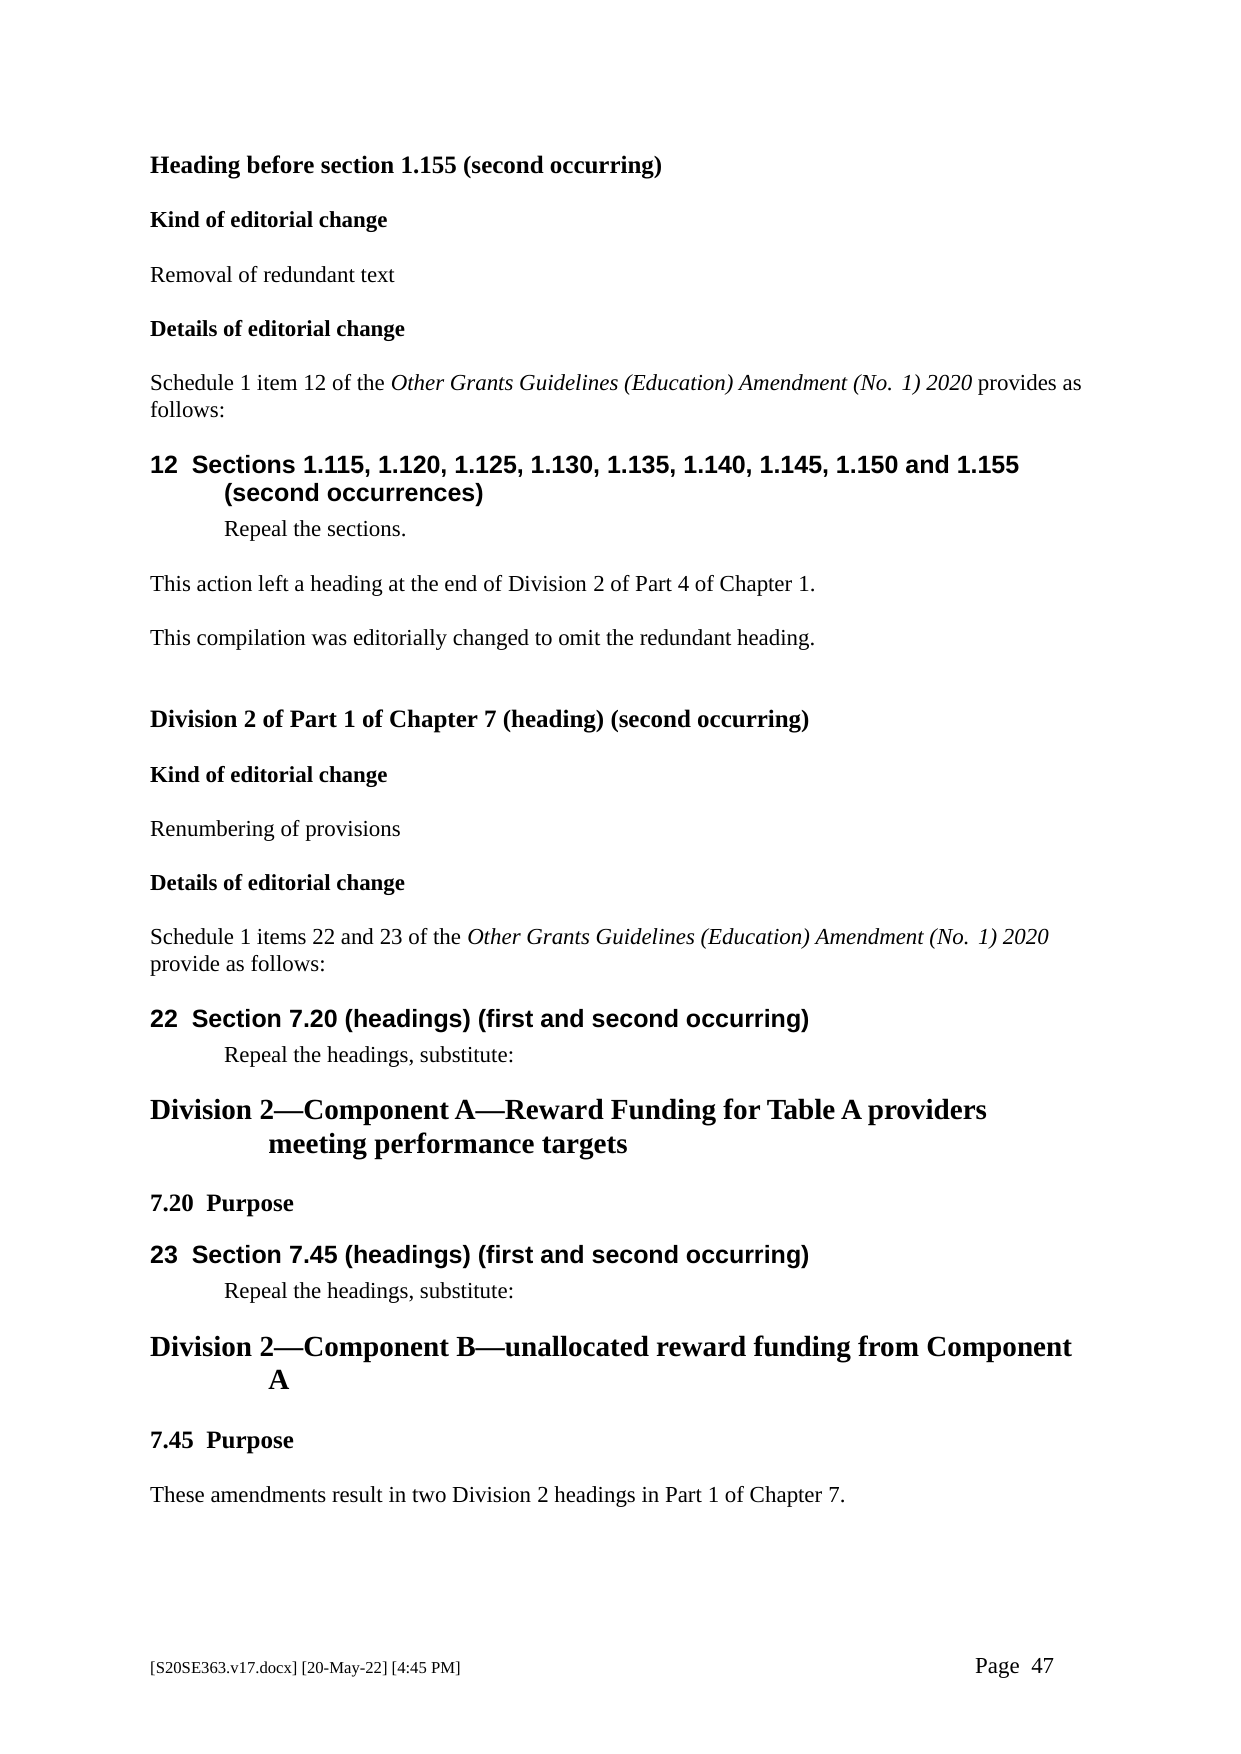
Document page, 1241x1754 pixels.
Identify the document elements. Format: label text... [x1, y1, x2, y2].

text Details of editorial change [150, 868, 1090, 896]
text These amendments result in two Division 2 headings in Part 1 of Chapter 7. [150, 1481, 1090, 1508]
text This action left a heading at the end of Division 2 of Part 4 of Chapter 1. [150, 569, 1090, 596]
text Removal of redundant text [150, 260, 1090, 287]
text Repeal the sections. [224, 515, 1090, 542]
text 22 Section 7.20 (headings) (first and second occurring) [150, 1004, 1090, 1033]
text 7.20 Purpose [150, 1188, 1090, 1217]
text Kind of editorial change [150, 206, 1090, 233]
text Kind of editorial change [150, 760, 1090, 787]
text Division 2—Component A—Reward Funding for Table A providers meeting performance targets [150, 1092, 1090, 1159]
text This compilation was editorially changed to omit the redundant heading. [150, 623, 1090, 650]
text 7.45 Purpose [150, 1425, 1090, 1454]
text Details of editorial change [150, 314, 1090, 341]
text Schedule 1 item 12 of the Other Grants Guidelines (Education) Amendment (No. 1) 2020 provides as follows: [150, 368, 1090, 422]
text 12 Sections 1.115, 1.120, 1.125, 1.130, 1.135, 1.140, 1.145, 1.150 and 1.155 (second occurrences) [150, 449, 1090, 507]
text 23 Section 7.45 (headings) (first and second occurring) [150, 1240, 1090, 1269]
text Schedule 1 items 22 and 23 of the Other Grants Guidelines (Education) Amendment (No. 1) 2020 provide as follows: [150, 923, 1090, 977]
text Repeal the headings, substitute: [224, 1277, 1090, 1304]
text Repeal the headings, substitute: [224, 1041, 1090, 1067]
text Division 2—Component B—unallocated reward funding from Component A [150, 1329, 1090, 1396]
text Division 2 of Part 1 of Chapter 7 (heading) (second occurring) [150, 704, 1090, 733]
text Heading before section 1.155 (second occurring) [150, 150, 1090, 179]
text Renumbering of provisions [150, 814, 1090, 841]
